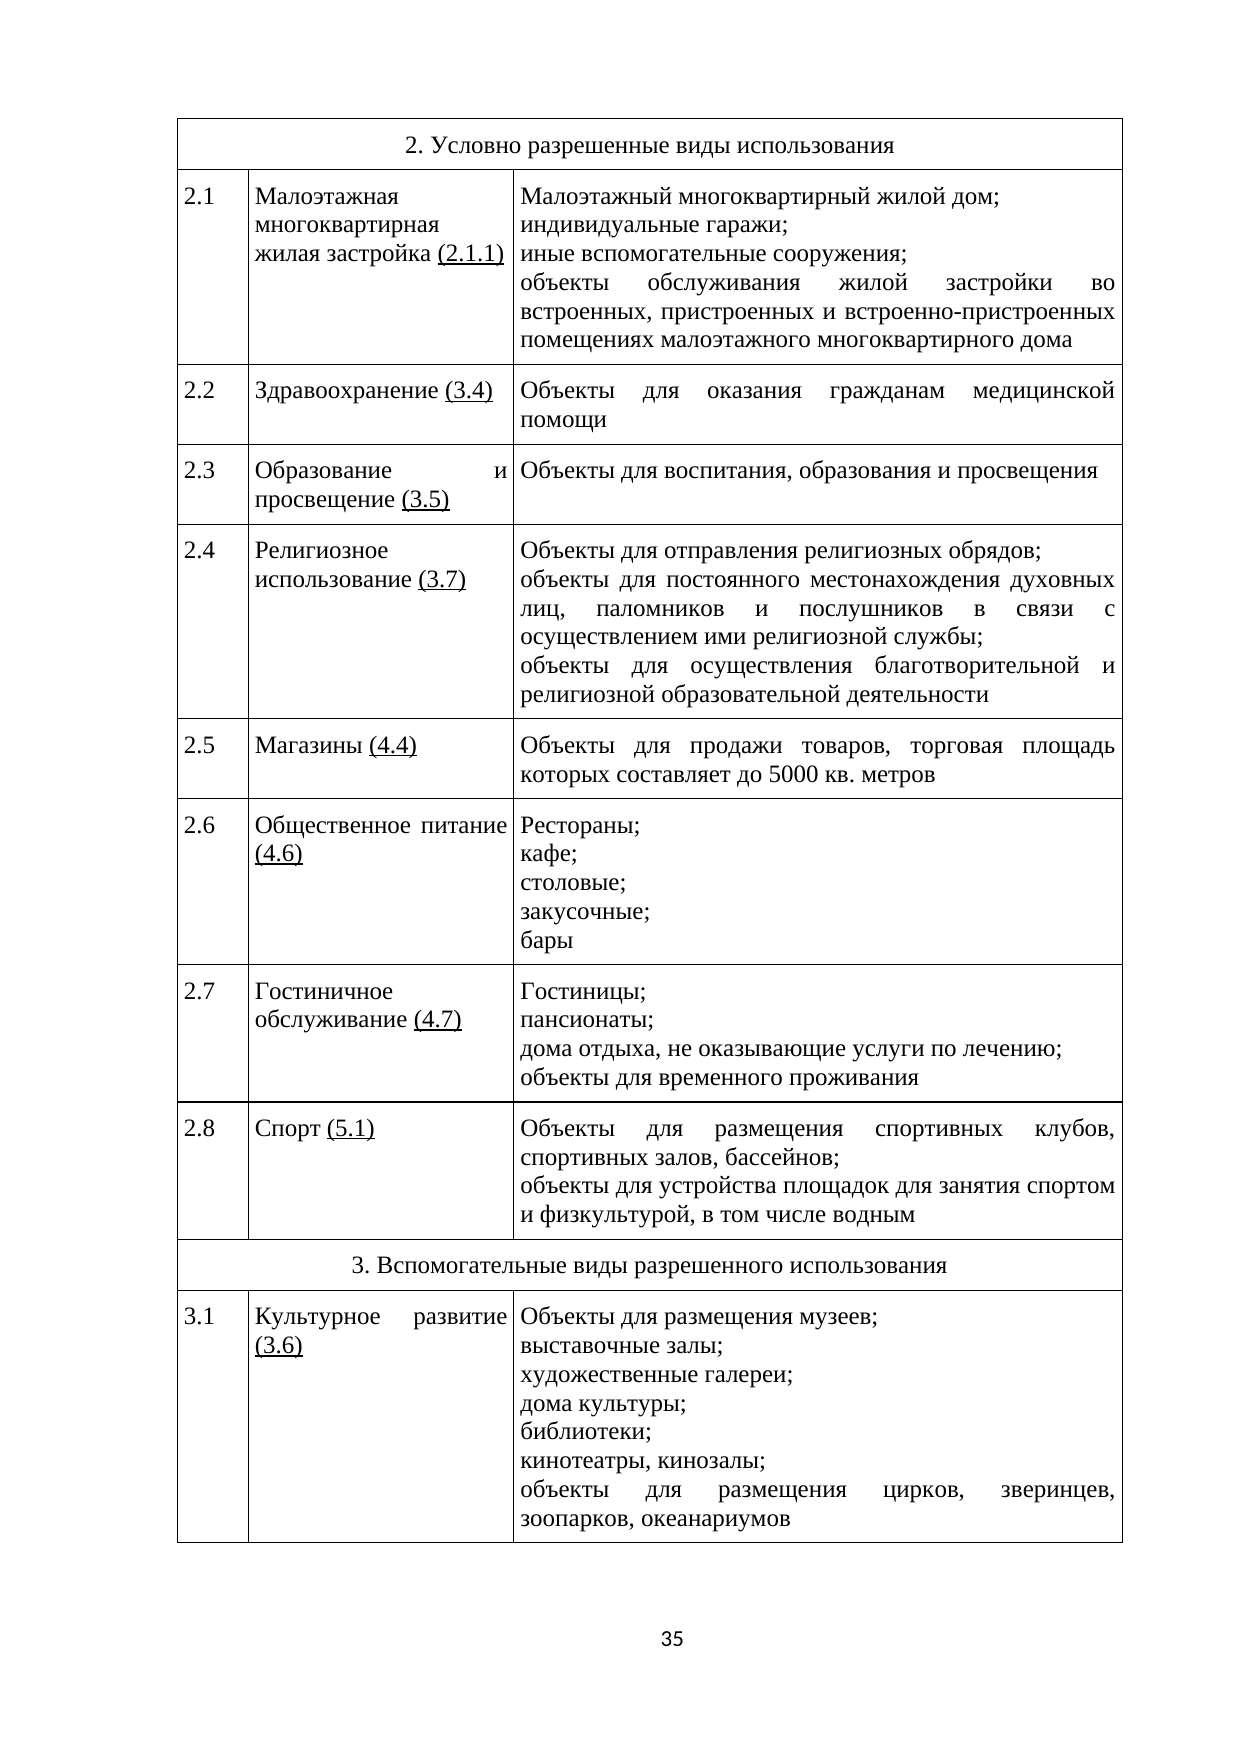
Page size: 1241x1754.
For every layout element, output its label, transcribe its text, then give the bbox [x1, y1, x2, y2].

table_cell Гостиничное обслуживание (4.7) [249, 965, 513, 1101]
table_cell Объекты для отправления религиозных обрядов; объекты для постоянного местонахождения духовных лиц, паломников и послушников в связи с осуществлением ими религиозной службы; объекты для осуществления благотворительной и религиозной образовательной деятельности [514, 525, 1122, 718]
table_cell Объекты для воспитания, образования и просвещения [514, 445, 1122, 523]
table_cell Здравоохранение (3.4) [249, 365, 513, 444]
table_cell Гостиницы; пансионаты; дома отдыха, не оказывающие услуги по лечению; объекты для временного проживания [514, 965, 1122, 1101]
table_cell 3. Вспомогательные виды разрешенного использования [178, 1240, 1122, 1290]
table_cell Спорт (5.1) [249, 1103, 513, 1239]
table_cell Магазины (4.4) [249, 719, 513, 798]
table_cell Объекты для оказания гражданам медицинской помощи [514, 365, 1122, 444]
table_cell 2.3 [178, 445, 248, 523]
table_cell 3.1 [178, 1291, 248, 1542]
table_cell Культурное развитие (3.6) [249, 1291, 513, 1542]
table_cell 2.4 [178, 525, 248, 718]
table_cell 2.2 [178, 365, 248, 444]
table_cell 2. Условно разрешенные виды использования [178, 119, 1122, 169]
table_cell Рестораны; кафе; столовые; закусочные; бары [514, 799, 1122, 964]
table_cell Религиозное использование (3.7) [249, 525, 513, 718]
table_cell 2.7 [178, 965, 248, 1101]
table_cell Объекты для размещения музеев; выставочные залы; художественные галереи; дома культуры; библиотеки; кинотеатры, кинозалы; объекты для размещения цирков, зверинцев, зоопарков, океанариумов [514, 1291, 1122, 1542]
table_cell Объекты для продажи товаров, торговая площадь которых составляет до 5000 кв. метров [514, 719, 1122, 798]
table_cell Объекты для размещения спортивных клубов, спортивных залов, бассейнов; объекты для устройства площадок для занятия спортом и физкультурой, в том числе водным [514, 1103, 1122, 1239]
table_cell Малоэтажная многоквартирная жилая застройка (2.1.1) [249, 170, 513, 364]
table_cell Образование и просвещение (3.5) [249, 445, 513, 523]
table_cell Общественное питание (4.6) [249, 799, 513, 964]
table_cell 2.6 [178, 799, 248, 964]
table_cell 2.1 [178, 170, 248, 364]
table_cell 2.5 [178, 719, 248, 798]
table_cell Малоэтажный многоквартирный жилой дом; индивидуальные гаражи; иные вспомогательные сооружения; объекты обслуживания жилой застройки во встроенных, пристроенных и встроенно-пристроенных помещениях малоэтажного многоквартирного дома [514, 170, 1122, 364]
table_cell 2.8 [178, 1103, 248, 1239]
